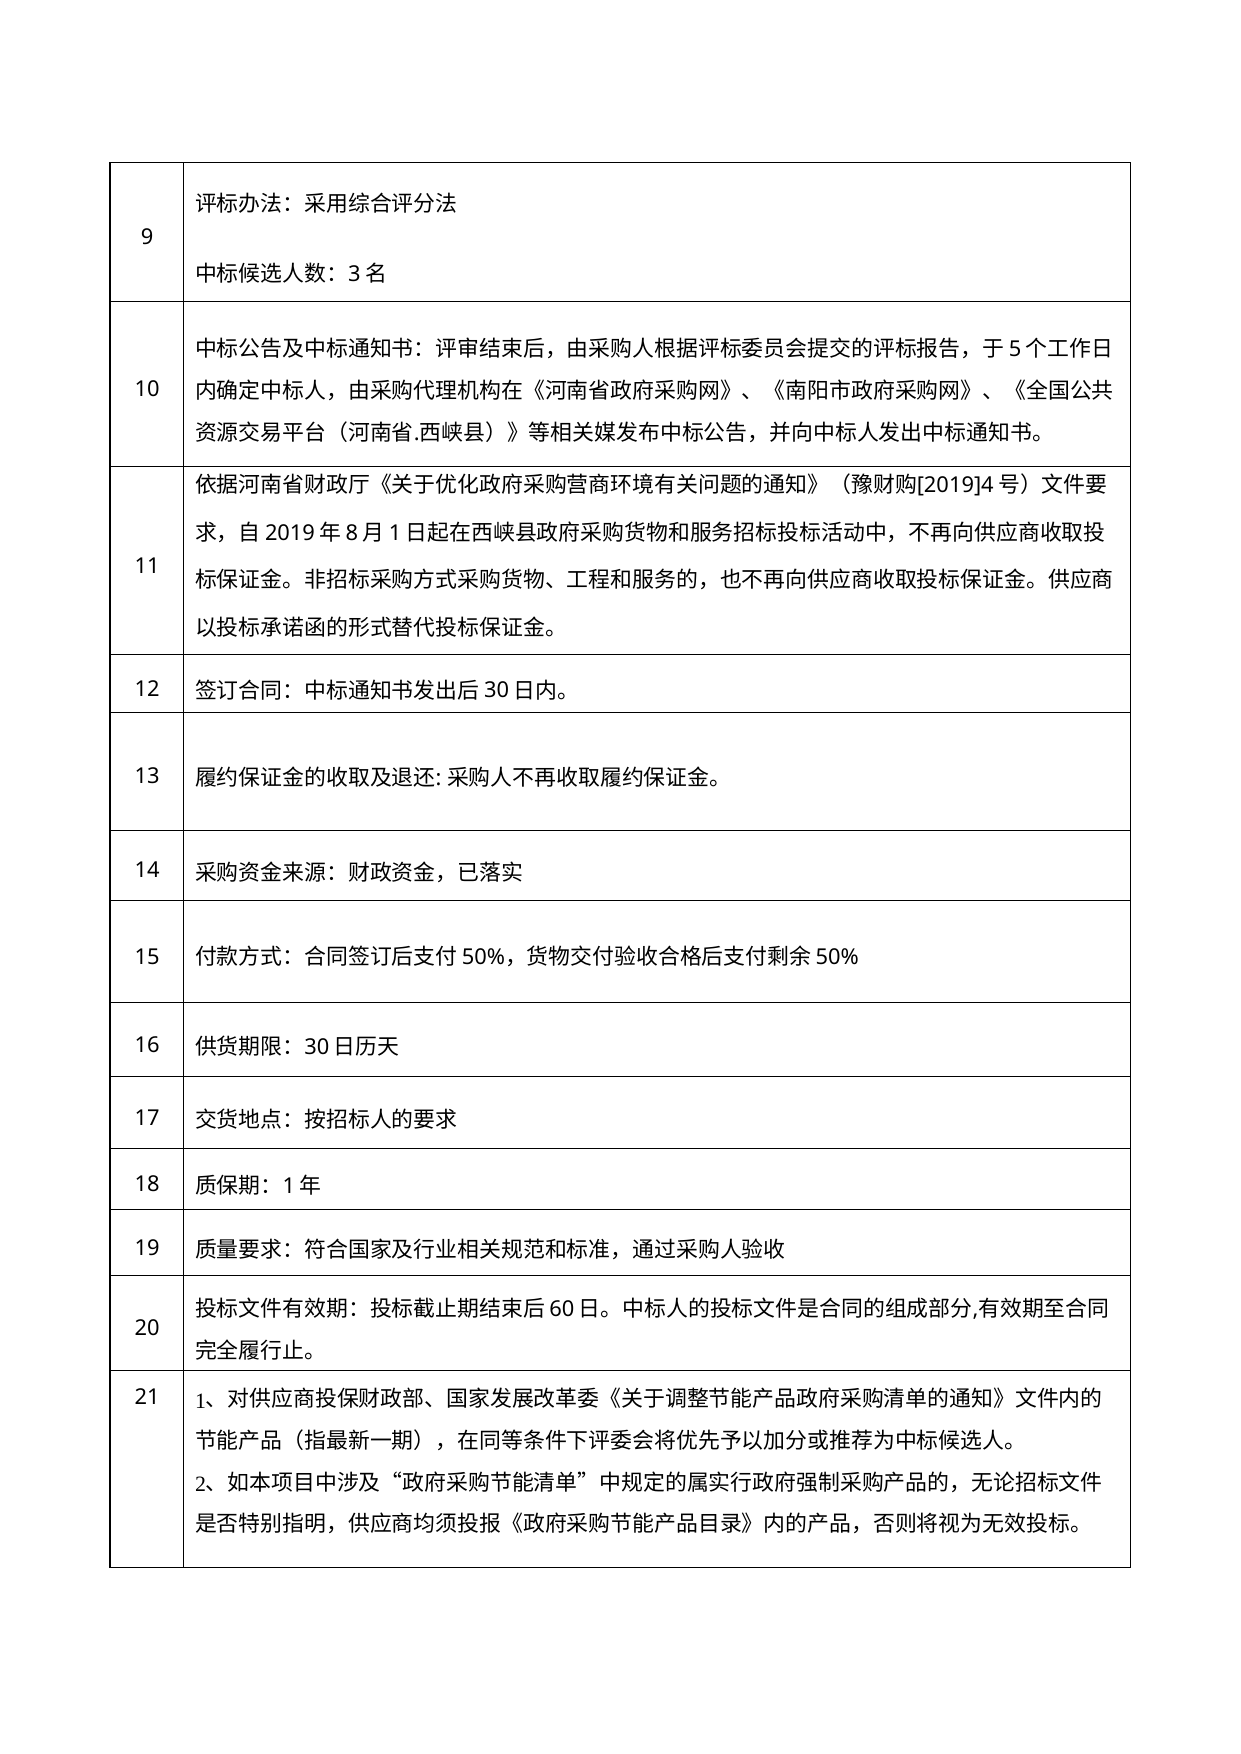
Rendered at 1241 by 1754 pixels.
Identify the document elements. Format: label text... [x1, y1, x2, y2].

table_cell 供货期限：30日历天 [184, 1003, 1130, 1076]
table_cell 18 [111, 1149, 183, 1209]
table_cell 投标文件有效期：投标截止期结束后60日。中标人的投标文件是合同的组成部分,有效期至合同完全履行止。 [184, 1276, 1130, 1370]
table_cell 依据河南省财政厅《关于优化政府采购营商环境有关问题的通知》（豫财购[2019]4号）文件要求，自2019年8月1日起在西峡县政府采购货物和服务招标投标活动中，不再向供应商收取投标保证金。非招标采购方式采购货物、工程和服务的，也不再向供应商收取投标保证金。供应商以投标承诺函的形式替代投标保证金。 [184, 467, 1130, 654]
table_cell 中标公告及中标通知书：评审结束后，由采购人根据评标委员会提交的评标报告，于5个工作日内确定中标人，由采购代理机构在《河南省政府采购网》、《南阳市政府采购网》、《全国公共资源交易平台（河南省.西峡县）》等相关媒发布中标公告，并向中标人发出中标通知书。 [184, 302, 1130, 466]
table_cell 17 [111, 1077, 183, 1148]
table_cell 采购资金来源：财政资金，已落实 [184, 831, 1130, 900]
table_cell 签订合同：中标通知书发出后 30日内。 [184, 655, 1130, 712]
table_cell 11 [111, 467, 183, 654]
table_cell 10 [111, 302, 183, 466]
table_cell 21 [111, 1371, 183, 1567]
table_cell 19 [111, 1210, 183, 1275]
table_cell 20 [111, 1276, 183, 1370]
table_cell 履约保证金的收取及退还: 采购人不再收取履约保证金。 [184, 713, 1130, 829]
table_cell 16 [111, 1003, 183, 1076]
table_cell 付款方式：合同签订后支付50%，货物交付验收合格后支付剩余50% [184, 901, 1130, 1002]
table_cell 质量要求：符合国家及行业相关规范和标准，通过采购人验收 [184, 1210, 1130, 1275]
table_cell 15 [111, 901, 183, 1002]
table_cell 9 [111, 163, 183, 301]
table_cell 13 [111, 713, 183, 829]
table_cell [184, 1371, 1130, 1567]
table_cell 评标办法：采用综合评分法 中标候选人数：3名 [184, 163, 1130, 301]
table_cell 12 [111, 655, 183, 712]
table_cell 交货地点：按招标人的要求 [184, 1077, 1130, 1148]
table_cell 14 [111, 831, 183, 900]
table_cell 质保期：1年 [184, 1149, 1130, 1209]
